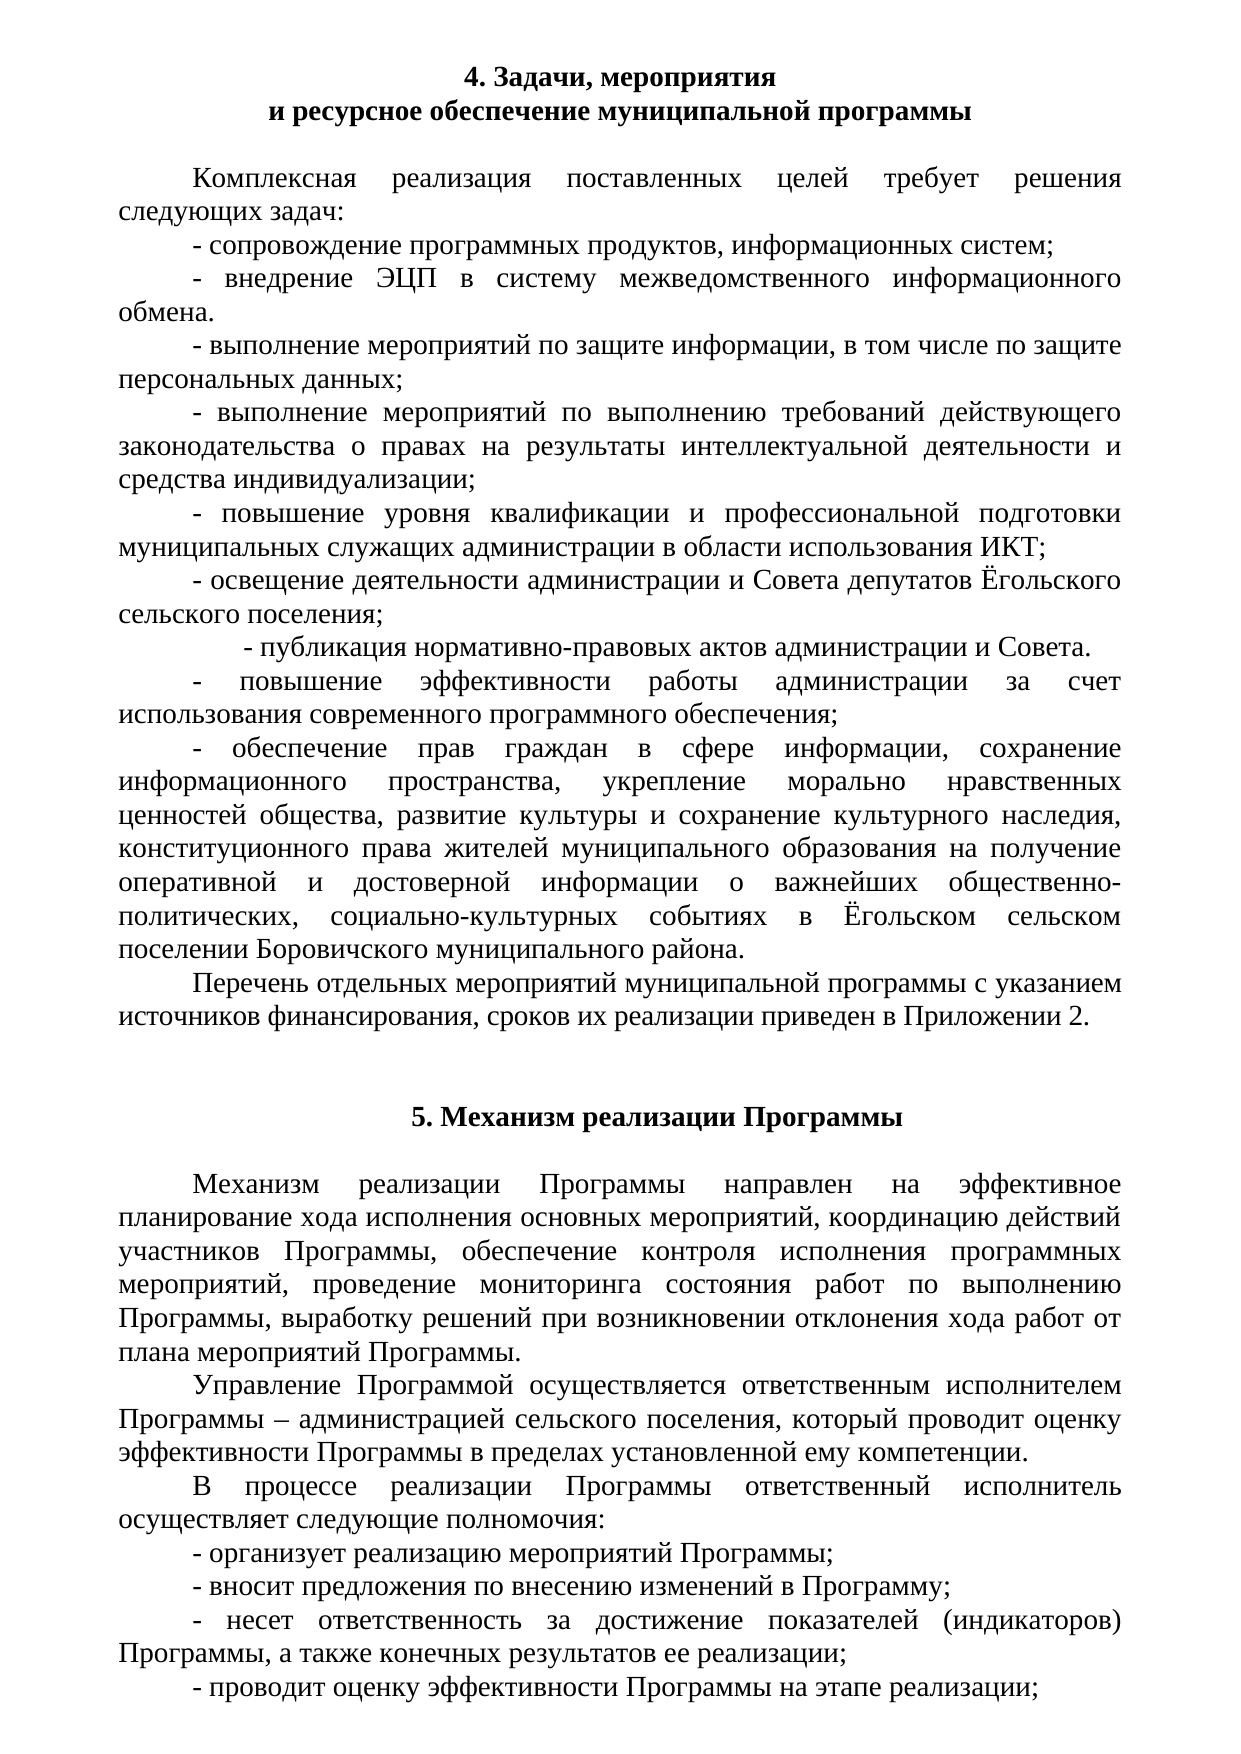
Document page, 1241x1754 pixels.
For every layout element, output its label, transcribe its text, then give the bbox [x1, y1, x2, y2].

text - вносит предложения по внесению изменений в Программу; [118, 1568, 1122, 1602]
text - выполнение мероприятий по выполнению требований действующего законодательства о правах на результаты интеллектуальной деятельности и средства индивидуализации; [118, 394, 1122, 495]
text - организует реализацию мероприятий Программы; [118, 1535, 1122, 1568]
text - несет ответственность за достижение показателей (индикаторов) Программы, а также конечных результатов ее реализации; [118, 1602, 1122, 1669]
text В процессе реализации Программы ответственный исполнитель осуществляет следующие полномочия: [118, 1468, 1122, 1535]
text - освещение деятельности администрации и Совета депутатов Ёгольского сельского поселения; [118, 562, 1122, 629]
text Перечень отдельных мероприятий муниципальной программы с указанием источников финансирования, сроков их реализации приведен в Приложении 2. [118, 965, 1122, 1032]
text - повышение уровня квалификации и профессиональной подготовки муниципальных служащих администрации в области использования ИКТ; [118, 495, 1122, 562]
text и ресурсное обеспечение муниципальной программы [118, 93, 1122, 126]
text Управление Программой осуществляется ответственным исполнителем Программы – администрацией сельского поселения, который проводит оценку эффективности Программы в пределах установленной ему компетенции. [118, 1367, 1122, 1468]
text - сопровождение программных продуктов, информационных систем; [118, 227, 1122, 260]
text - повышение эффективности работы администрации за счет использования современного программного обеспечения; [118, 663, 1122, 730]
text 4. Задачи, мероприятия [118, 59, 1122, 93]
text 5. Механизм реализации Программы [118, 1099, 1122, 1132]
text - публикация нормативно-правовых актов администрации и Совета. [118, 629, 1122, 663]
text - обеспечение прав граждан в сфере информации, сохранение информационного пространства, укрепление морально нравственных ценностей общества, развитие культуры и сохранение культурного наследия, конституционного права жителей муниципального образования на получение оперативной и достоверной информации о важнейших общественно-политических, социально-культурных событиях в Ёгольском сельском поселении Боровичского муниципального района. [118, 730, 1122, 965]
text Механизм реализации Программы направлен на эффективное планирование хода исполнения основных мероприятий, координацию действий участников Программы, обеспечение контроля исполнения программных мероприятий, проведение мониторинга состояния работ по выполнению Программы, выработку решений при возникновении отклонения хода работ от плана мероприятий Программы. [118, 1166, 1122, 1367]
text - внедрение ЭЦП в систему межведомственного информационного обмена. [118, 260, 1122, 327]
text - проводит оценку эффективности Программы на этапе реализации; [118, 1669, 1122, 1703]
text Комплексная реализация поставленных целей требует решения следующих задач: [118, 160, 1122, 227]
text - выполнение мероприятий по защите информации, в том числе по защите персональных данных; [118, 327, 1122, 394]
